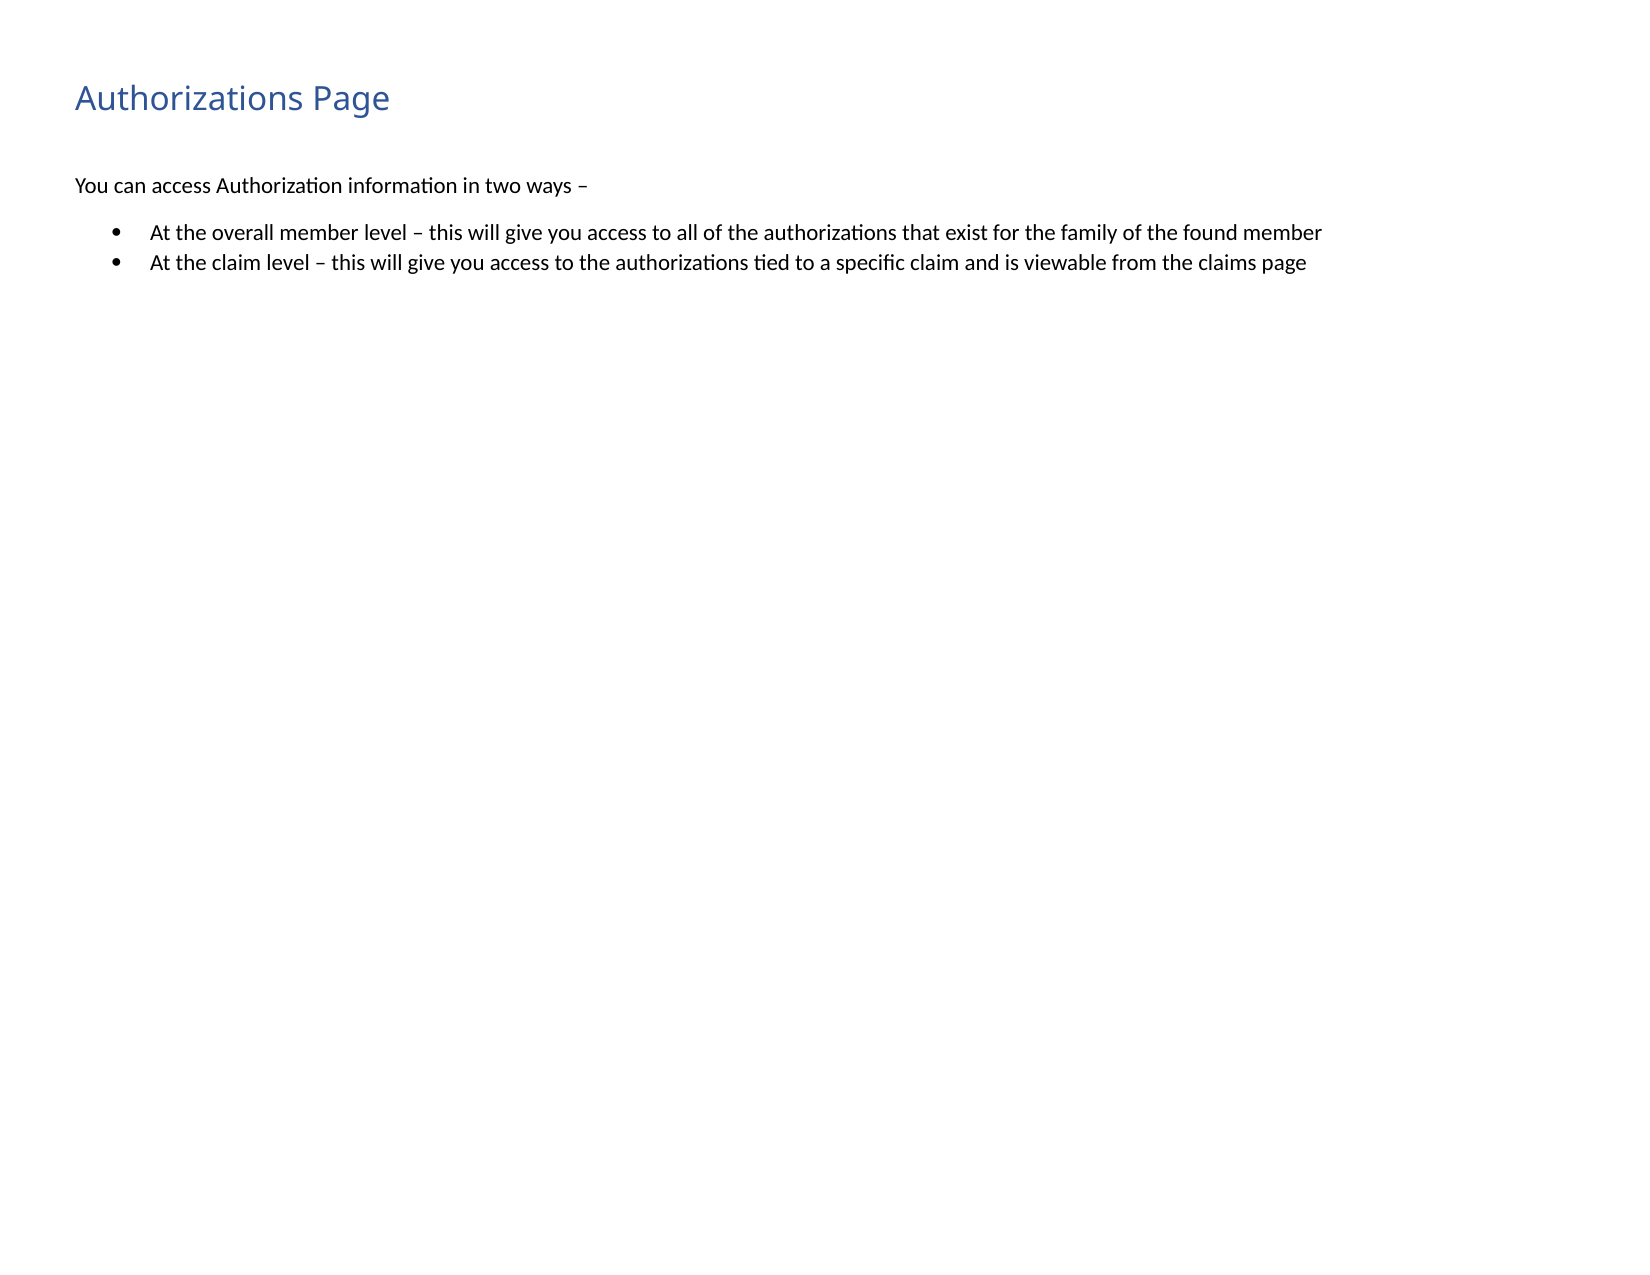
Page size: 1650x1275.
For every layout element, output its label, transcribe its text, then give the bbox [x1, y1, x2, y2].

list At the claim level – this will give you access to the authorizations tied to a specific claim and is viewable from the claims page [112, 248, 1575, 276]
text You can access Authorization information in two ways – [75, 171, 1575, 199]
subtitle Authorizations Page [75, 75, 1575, 120]
list At the overall member level – this will give you access to all of the authorizations that exist for the family of the found member [112, 218, 1575, 246]
